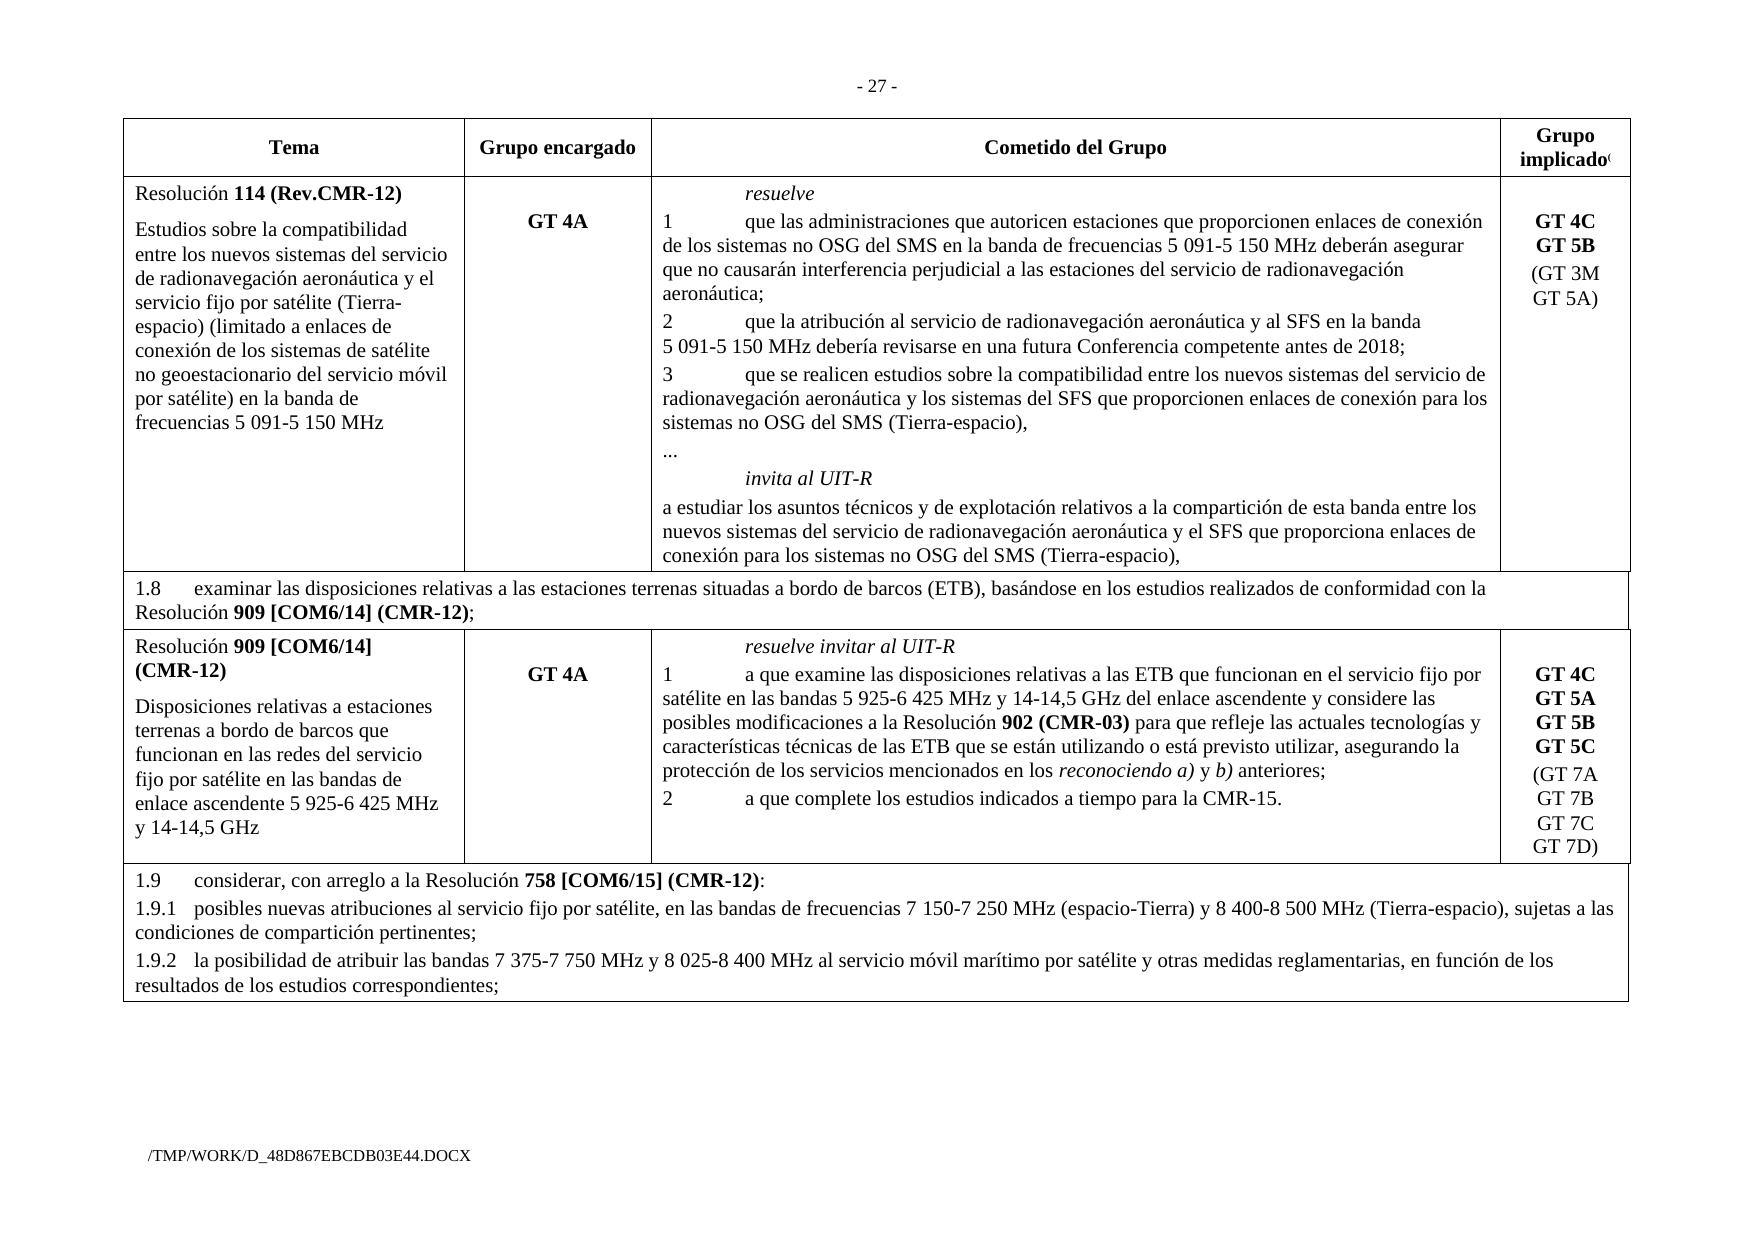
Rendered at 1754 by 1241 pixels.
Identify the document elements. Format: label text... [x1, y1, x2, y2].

table_cell resuelve 1 que las administraciones que autoricen estaciones que proporcionen enlaces de conexión de los sistemas no OSG del SMS en la banda de frecuencias 5 091-5 150 MHz deberán asegurar que no causarán interferencia perjudicial a las estaciones del servicio de radionavegación aeronáutica; 2 que la atribución al servicio de radionavegación aeronáutica y al SFS en la banda 5 091-5 150 MHz debería revisarse en una futura Conferencia competente antes de 2018; 3 que se realicen estudios sobre la compatibilidad entre los nuevos sistemas del servicio de radionavegación aeronáutica y los sistemas del SFS que proporcionen enlaces de conexión para los sistemas no OSG del SMS (Tierra-espacio), ... invita al UIT-R a estudiar los asuntos técnicos y de explotación relativos a la compartición de esta banda entre los nuevos sistemas del servicio de radionavegación aeronáutica y el SFS que proporciona enlaces de conexión para los sistemas no OSG del SMS (Tierra-espacio), [652, 177, 1500, 571]
table_cell resuelve invitar al UIT-R 1 a que examine las disposiciones relativas a las ETB que funcionan en el servicio fijo por satélite en las bandas 5 925-6 425 MHz y 14-14,5 GHz del enlace ascendente y considere las posibles modificaciones a la Resolución 902 (CMR-03) para que refleje las actuales tecnologías y características técnicas de las ETB que se están utilizando o está previsto utilizar, asegurando la protección de los servicios mencionados en los reconociendo a) y b) anteriores; 2 a que complete los estudios indicados a tiempo para la CMR-15. [652, 630, 1500, 863]
table_cell GT 4C GT 5B (GT 3M GT 5A) [1501, 177, 1630, 571]
table_cell GT 4A [465, 630, 651, 863]
table_header Grupo encargado [465, 119, 651, 176]
table_cell Resolución 114 (Rev.CMR-12) Estudios sobre la compatibilidad entre los nuevos sistemas del servicio de radionavegación aeronáutica y el servicio fijo por satélite (Tierra-espacio) (limitado a enlaces de conexión de los sistemas de satélite no geoestacionario del servicio móvil por satélite) en la banda de frecuencias 5 091-5 150 MHz [124, 177, 464, 571]
table_cell GT 4A [465, 177, 651, 571]
table_header Cometido del Grupo [652, 119, 1500, 176]
table_header Grupo implicado(1) [1501, 119, 1630, 176]
table_cell Resolución 909 [COM6/14] (CMR-12) Disposiciones relativas a estaciones terrenas a bordo de barcos que funcionan en las redes del servicio fijo por satélite en las bandas de enlace ascendente 5 925-6 425 MHz y 14-14,5 GHz [124, 630, 464, 863]
table_cell 1.8 examinar las disposiciones relativas a las estaciones terrenas situadas a bordo de barcos (ETB), basándose en los estudios realizados de conformidad con la Resolución 909 [COM6/14] (CMR-12); [124, 572, 1628, 628]
table_cell 1.9 considerar, con arreglo a la Resolución 758 [COM6/15] (CMR-12): 1.9.1 posibles nuevas atribuciones al servicio fijo por satélite, en las bandas de frecuencias 7 150-7 250 MHz (espacio-Tierra) y 8 400-8 500 MHz (Tierra-espacio), sujetas a las condiciones de compartición pertinentes; 1.9.2 la posibilidad de atribuir las bandas 7 375-7 750 MHz y 8 025-8 400 MHz al servicio móvil marítimo por satélite y otras medidas reglamentarias, en función de los resultados de los estudios correspondientes; [124, 864, 1628, 1001]
table_header Tema [124, 119, 464, 176]
table_cell GT 4C GT 5A GT 5B GT 5C (GT 7A GT 7B GT 7C GT 7D) [1501, 630, 1630, 863]
